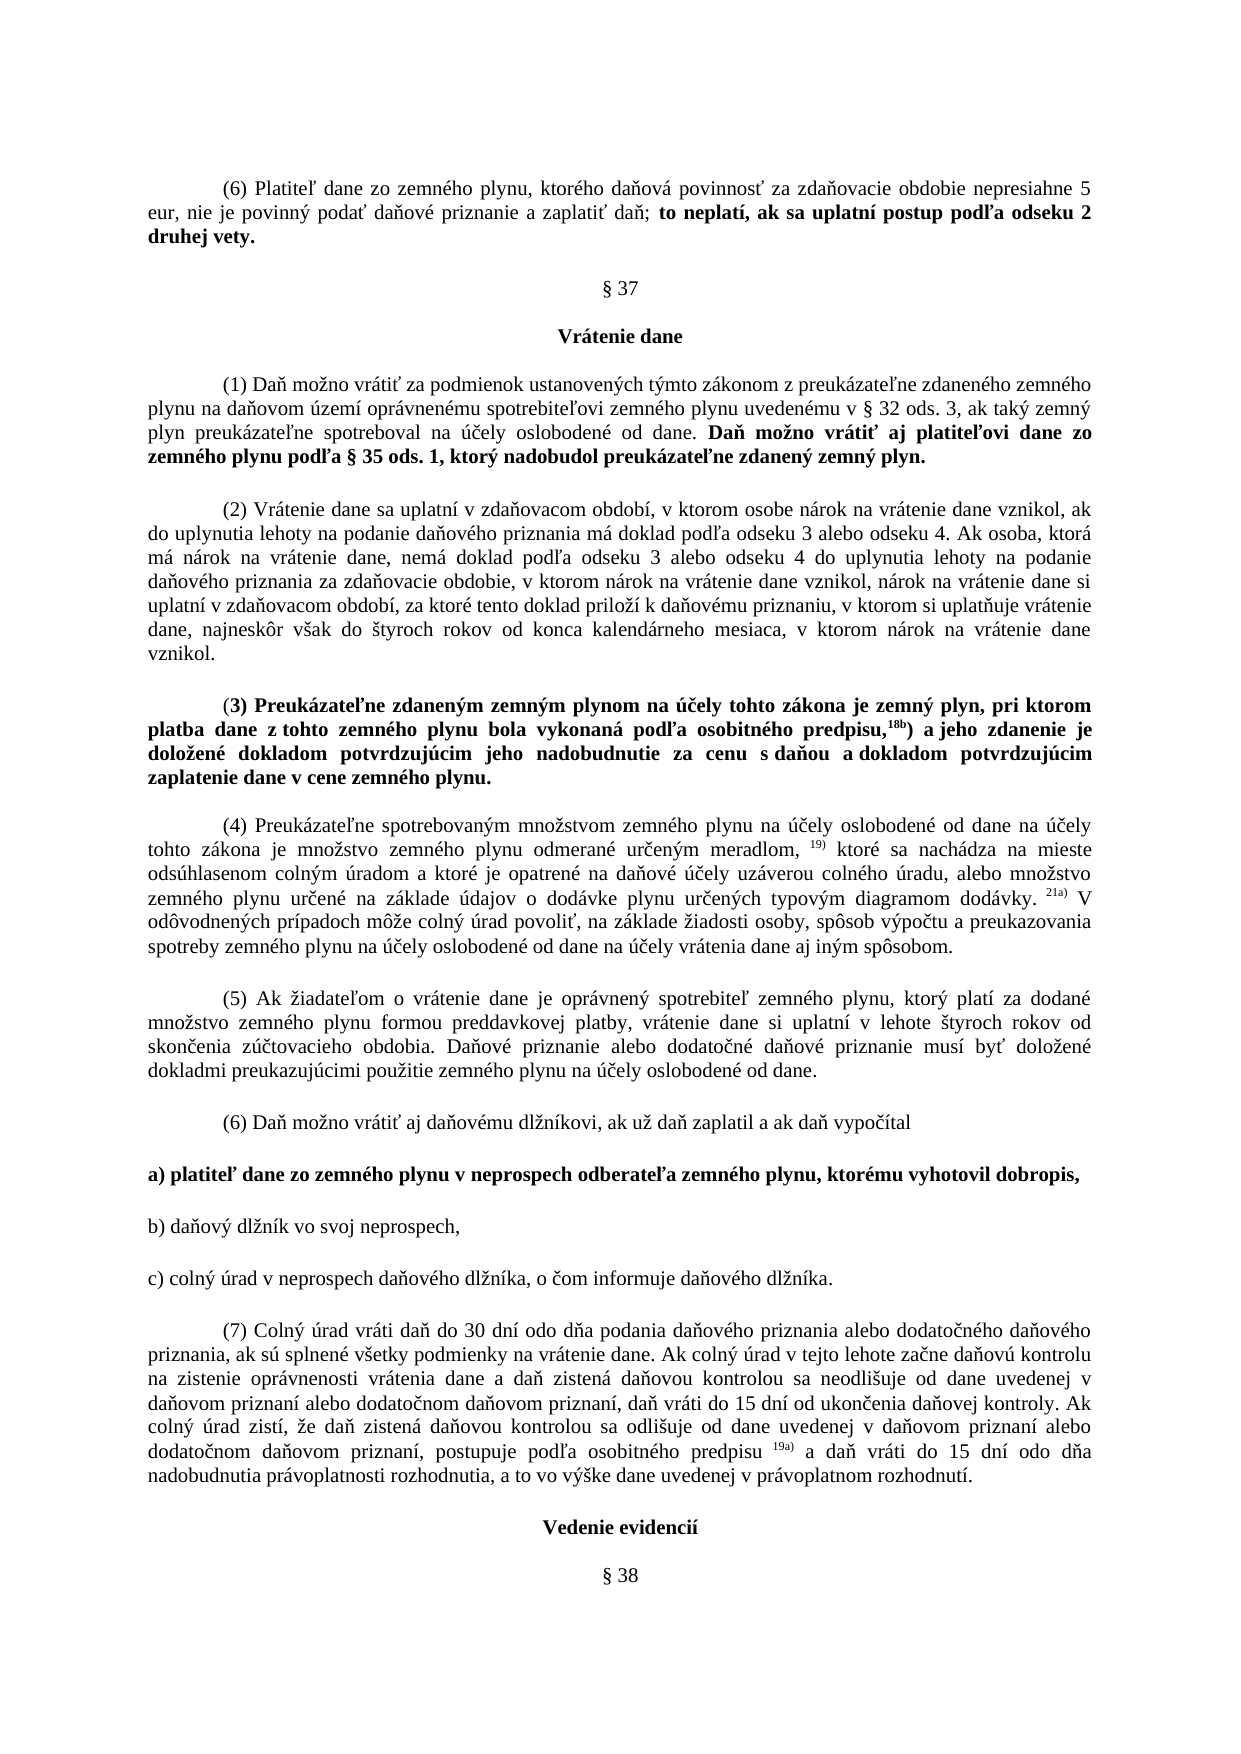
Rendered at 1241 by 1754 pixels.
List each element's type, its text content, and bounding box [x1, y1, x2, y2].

text c) colný úrad v neprospech daňového dlžníka, o čom informuje daňového dlžníka. [148, 1266, 1092, 1290]
text (4) Preukázateľne spotrebovaným množstvom zemného plynu na účely oslobodené od dane na účely tohto zákona je množstvo zemného plynu odmerané určeným meradlom, 19) ktoré sa nachádza na mieste odsúhlasenom colným úradom a ktoré je opatrené na daňové účely uzáverou colného úradu, alebo množstvo zemného plynu určené na základe údajov o dodávke plynu určených typovým diagramom dodávky. 21a) V odôvodnených prípadoch môže colný úrad povoliť, na základe žiadosti osoby, spôsob výpočtu a preukazovania spotreby zemného plynu na účely oslobodené od dane na účely vrátenia dane aj iným spôsobom. [148, 813, 1092, 958]
text (6) Daň možno vrátiť aj daňovému dlžníkovi, ak už daň zaplatil a ak daň vypočítal [148, 1110, 1092, 1134]
text (2) Vrátenie dane sa uplatní v zdaňovacom období, v ktorom osobe nárok na vrátenie dane vznikol, ak do uplynutia lehoty na podanie daňového priznania má doklad podľa odseku 3 alebo odseku 4. Ak osoba, ktorá má nárok na vrátenie dane, nemá doklad podľa odseku 3 alebo odseku 4 do uplynutia lehoty na podanie daňového priznania za zdaňovacie obdobie, v ktorom nárok na vrátenie dane vznikol, nárok na vrátenie dane si uplatní v zdaňovacom období, za ktoré tento doklad priloží k daňovému priznaniu, v ktorom si uplatňuje vrátenie dane, najneskôr však do štyroch rokov od konca kalendárneho mesiaca, v ktorom nárok na vrátenie dane vznikol. [148, 496, 1092, 665]
text Vedenie evidencií [148, 1515, 1092, 1539]
text (6) Platiteľ dane zo zemného plynu, ktorého daňová povinnosť za zdaňovacie obdobie nepresiahne 5 eur, nie je povinný podať daňové priznanie a zaplatiť daň; to neplatí, ak sa uplatní postup podľa odseku 2 druhej vety. [148, 176, 1092, 248]
text § 38 [148, 1563, 1092, 1587]
text § 37 [148, 276, 1092, 300]
text Vrátenie dane [148, 324, 1092, 348]
text (3) Preukázateľne zdaneným zemným plynom na účely tohto zákona je zemný plyn, pri ktorom platba dane z tohto zemného plynu bola vykonaná podľa osobitného predpisu,18b) a jeho zdanenie je doložené dokladom potvrdzujúcim jeho nadobudnutie za cenu s daňou a dokladom potvrdzujúcim zaplatenie dane v cene zemného plynu. [148, 693, 1092, 789]
text (7) Colný úrad vráti daň do 30 dní odo dňa podania daňového priznania alebo dodatočného daňového priznania, ak sú splnené všetky podmienky na vrátenie dane. Ak colný úrad v tejto lehote začne daňovú kontrolu na zistenie oprávnenosti vrátenia dane a daň zistená daňovou kontrolou sa neodlišuje od dane uvedenej v daňovom priznaní alebo dodatočnom daňovom priznaní, daň vráti do 15 dní od ukončenia daňovej kontroly. Ak colný úrad zistí, že daň zistená daňovou kontrolou sa odlišuje od dane uvedenej v daňovom priznaní alebo dodatočnom daňovom priznaní, postupuje podľa osobitného predpisu 19a) a daň vráti do 15 dní odo dňa nadobudnutia právoplatnosti rozhodnutia, a to vo výške dane uvedenej v právoplatnom rozhodnutí. [148, 1318, 1092, 1487]
text a) platiteľ dane zo zemného plynu v neprospech odberateľa zemného plynu, ktorému vyhotovil dobropis, [148, 1162, 1092, 1186]
text (5) Ak žiadateľom o vrátenie dane je oprávnený spotrebiteľ zemného plynu, ktorý platí za dodané množstvo zemného plynu formou preddavkovej platby, vrátenie dane si uplatní v lehote štyroch rokov od skončenia zúčtovacieho obdobia. Daňové priznanie alebo dodatočné daňové priznanie musí byť doložené dokladmi preukazujúcimi použitie zemného plynu na účely oslobodené od dane. [148, 986, 1092, 1082]
text (1) Daň možno vrátiť za podmienok ustanovených týmto zákonom z preukázateľne zdaneného zemného plynu na daňovom území oprávnenému spotrebiteľovi zemného plynu uvedenému v § 32 ods. 3, ak taký zemný plyn preukázateľne spotreboval na účely oslobodené od dane. Daň možno vrátiť aj platiteľovi dane zo zemného plynu podľa § 35 ods. 1, ktorý nadobudol preukázateľne zdanený zemný plyn. [148, 372, 1092, 468]
text b) daňový dlžník vo svoj neprospech, [148, 1214, 1092, 1238]
